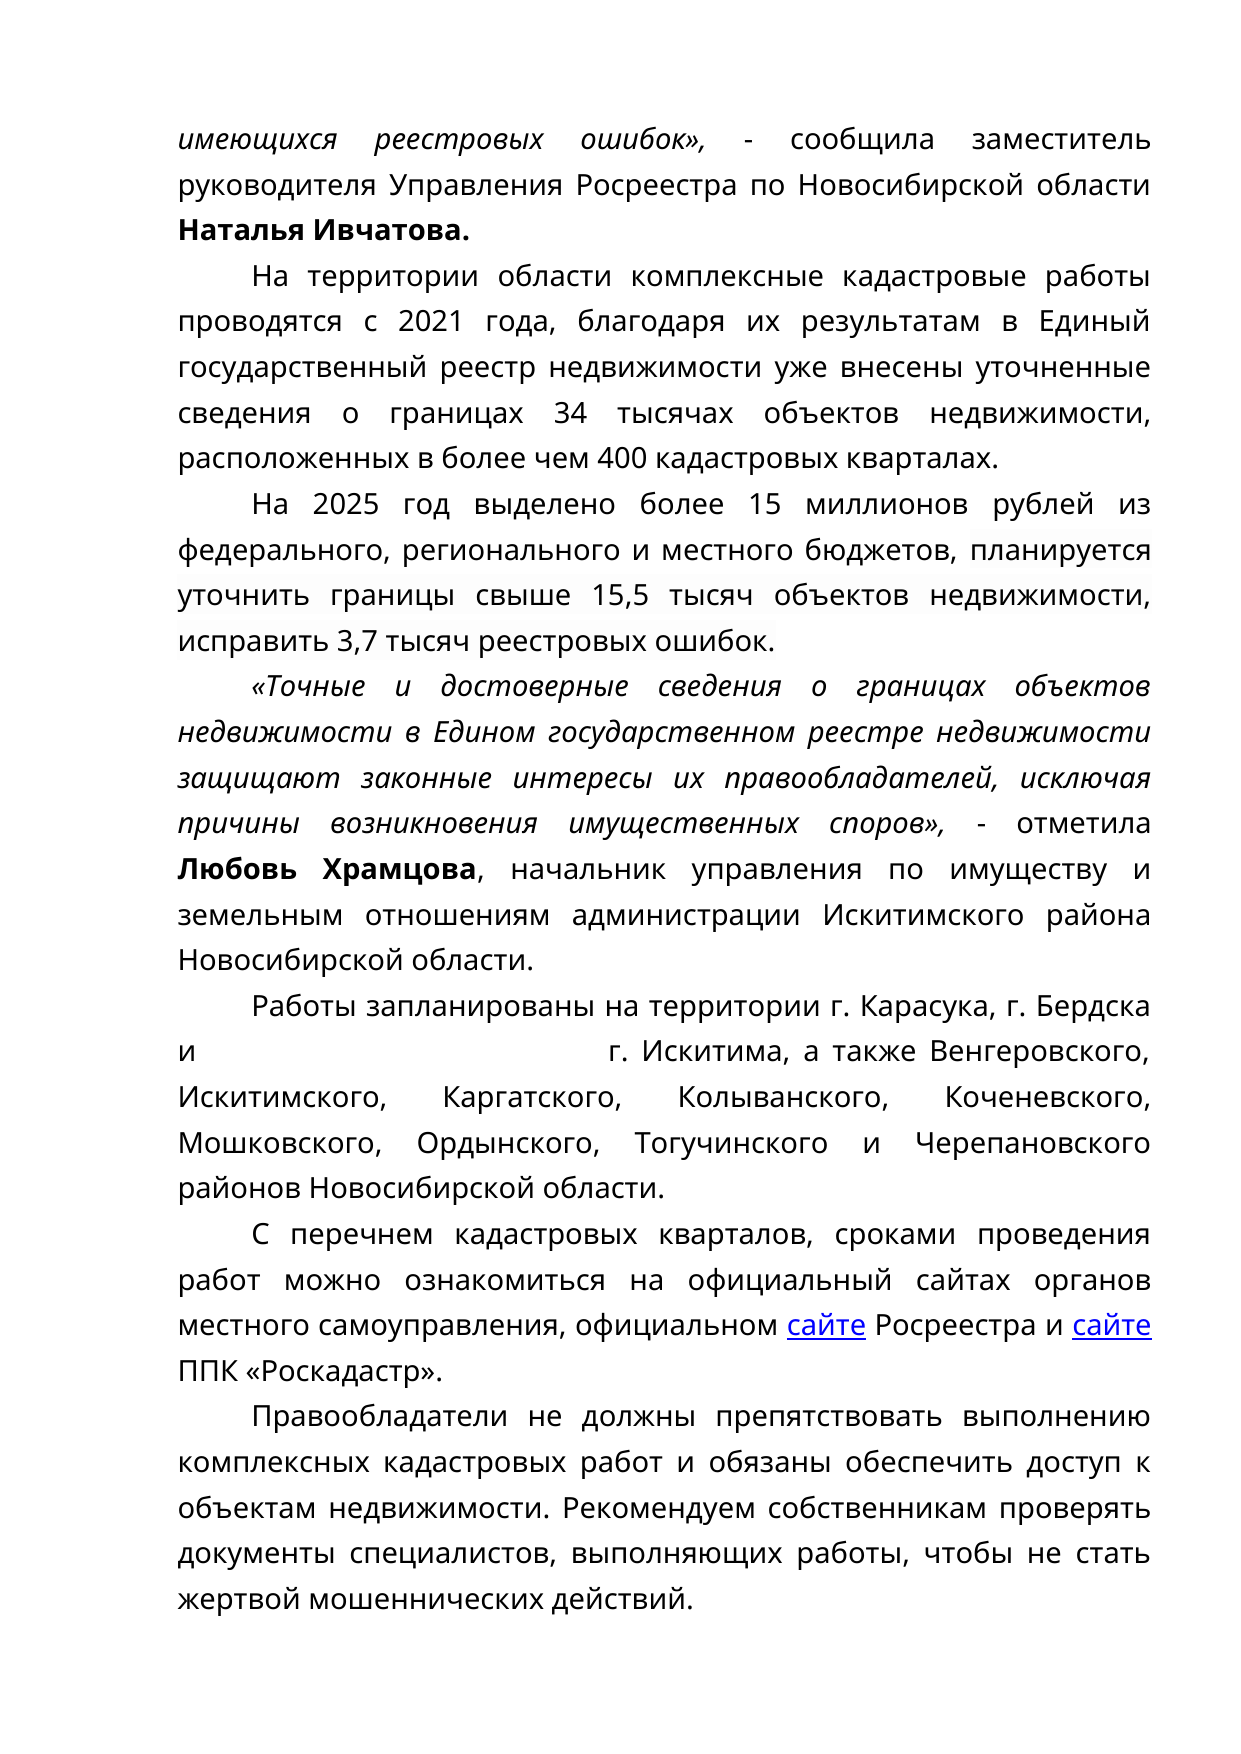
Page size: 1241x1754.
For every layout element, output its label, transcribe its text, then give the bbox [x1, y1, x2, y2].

text «Точные и достоверные сведения о границах объектов недвижимости в Едином государственном реестре недвижимости защищают законные интересы их правообладателей, исключая причины возникновения имущественных споров», - отметила Любовь Храмцова, начальник управления по имуществу и земельным отношениям администрации Искитимского района Новосибирской области. [177, 666, 1152, 979]
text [177, 118, 1152, 249]
text На 2025 год выделено более 15 миллионов рублей из федерального, регионального и местного бюджетов, планируется уточнить границы свыше 15,5 тысяч объектов недвижимости, исправить 3,7 тысяч реестровых ошибок. [177, 614, 1152, 660]
text Правообладатели не должны препятствовать выполнению комплексных кадастровых работ и обязаны обеспечить доступ к объектам недвижимости. Рекомендуем собственникам проверять документы специалистов, выполняющих работы, чтобы не стать жертвой мошеннических действий. [177, 1396, 1152, 1618]
text На территории области комплексные кадастровые работы проводятся с 2021 года, благодаря их результатам в Единый государственный реестр недвижимости уже внесены уточненные сведения о границах 34 тысячах объектов недвижимости, расположенных в более чем 400 кадастровых кварталах. [177, 255, 1152, 477]
text Работы запланированы на территории г. Карасука, г. Бердска и г. Искитима, а также Венгеровского, Искитимского, Каргатского, Колыванского, Коченевского, Мошковского, Ордынского, Тогучинского и Черепановского районов Новосибирской области. [177, 985, 1152, 1207]
text На 2025 год выделено более 15 миллионов рублей из федерального, регионального и местного бюджетов, планируется уточнить границы свыше 15,5 тысяч объектов недвижимости, исправить 3,7 тысяч реестровых ошибок. [177, 483, 1152, 574]
text С перечнем кадастровых кварталов, сроками проведения работ можно ознакомиться на официальный сайтах органов местного самоуправления, официальном сайте Росреестра и сайте ППК «Роскадастр». [177, 1213, 1152, 1390]
